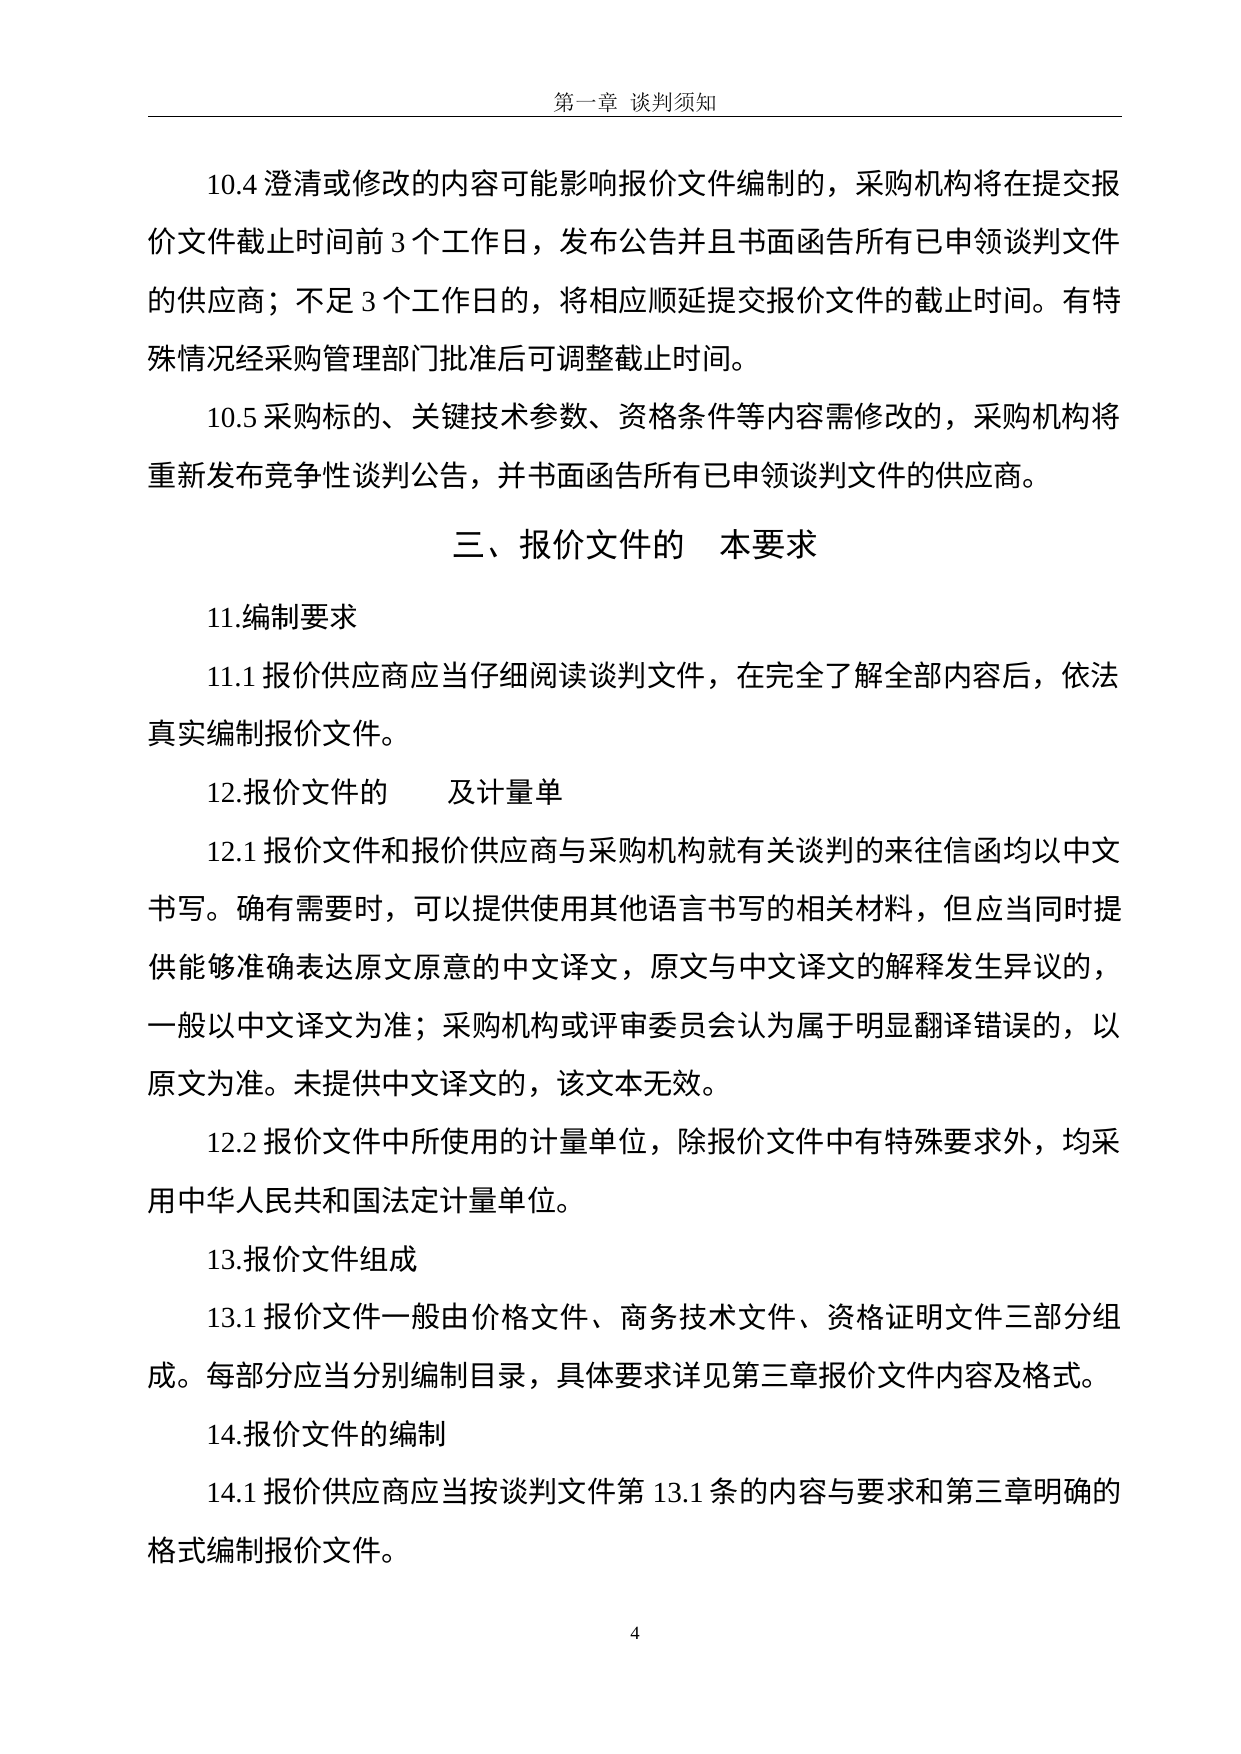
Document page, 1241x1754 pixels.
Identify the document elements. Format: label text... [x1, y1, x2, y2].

subtitle 14.报价文件的编制 [148, 1398, 1122, 1456]
subtitle 12.报价文件的语言及计量单位 [148, 756, 1122, 814]
text 11.1报价供应商应当仔细阅读谈判文件，在完全了解全部内容后，依法真实编制报价文件。 [148, 639, 1122, 756]
text 13.1报价文件一般由价格文件、商务技术文件、资格证明文件三部分组成。每部分应当分别编制目录，具体要求详见第三章报价文件内容及格式。 [148, 1281, 1122, 1398]
text 12.2报价文件中所使用的计量单位，除报价文件中有特殊要求外，均采用中华人民共和国法定计量单位。 [148, 1106, 1122, 1223]
text 10.4澄清或修改的内容可能影响报价文件编制的，采购机构将在提交报价文件截止时间前3个工作日，发布公告并且书面函告所有已申领谈判文件的供应商；不足3个工作日的，将相应顺延提交报价文件的截止时间。有特殊情况经采购管理部门批准后可调整截止时间。 [148, 148, 1122, 381]
subtitle 11.编制要求 [148, 581, 1122, 639]
text 10.5采购标的、关键技术参数、资格条件等内容需修改的，采购机构将重新发布竞争性谈判公告，并书面函告所有已申领谈判文件的供应商。 [148, 381, 1122, 498]
subtitle 13.报价文件组成 [148, 1223, 1122, 1281]
subtitle 三、报价文件的基本要求 [148, 510, 1122, 568]
text 12.1报价文件和报价供应商与采购机构就有关谈判的来往信函均以中文书写。确有需要时，可以提供使用其他语言书写的相关材料，但应当同时提供能够准确表达原文原意的中文译文，原文与中文译文的解释发生异议的，一般以中文译文为准；采购机构或评审委员会认为属于明显翻译错误的，以原文为准。未提供中文译文的，该文本无效。 [148, 814, 1122, 1106]
text 14.1报价供应商应当按谈判文件第13.1条的内容与要求和第三章明确的格式编制报价文件。 [148, 1456, 1122, 1573]
